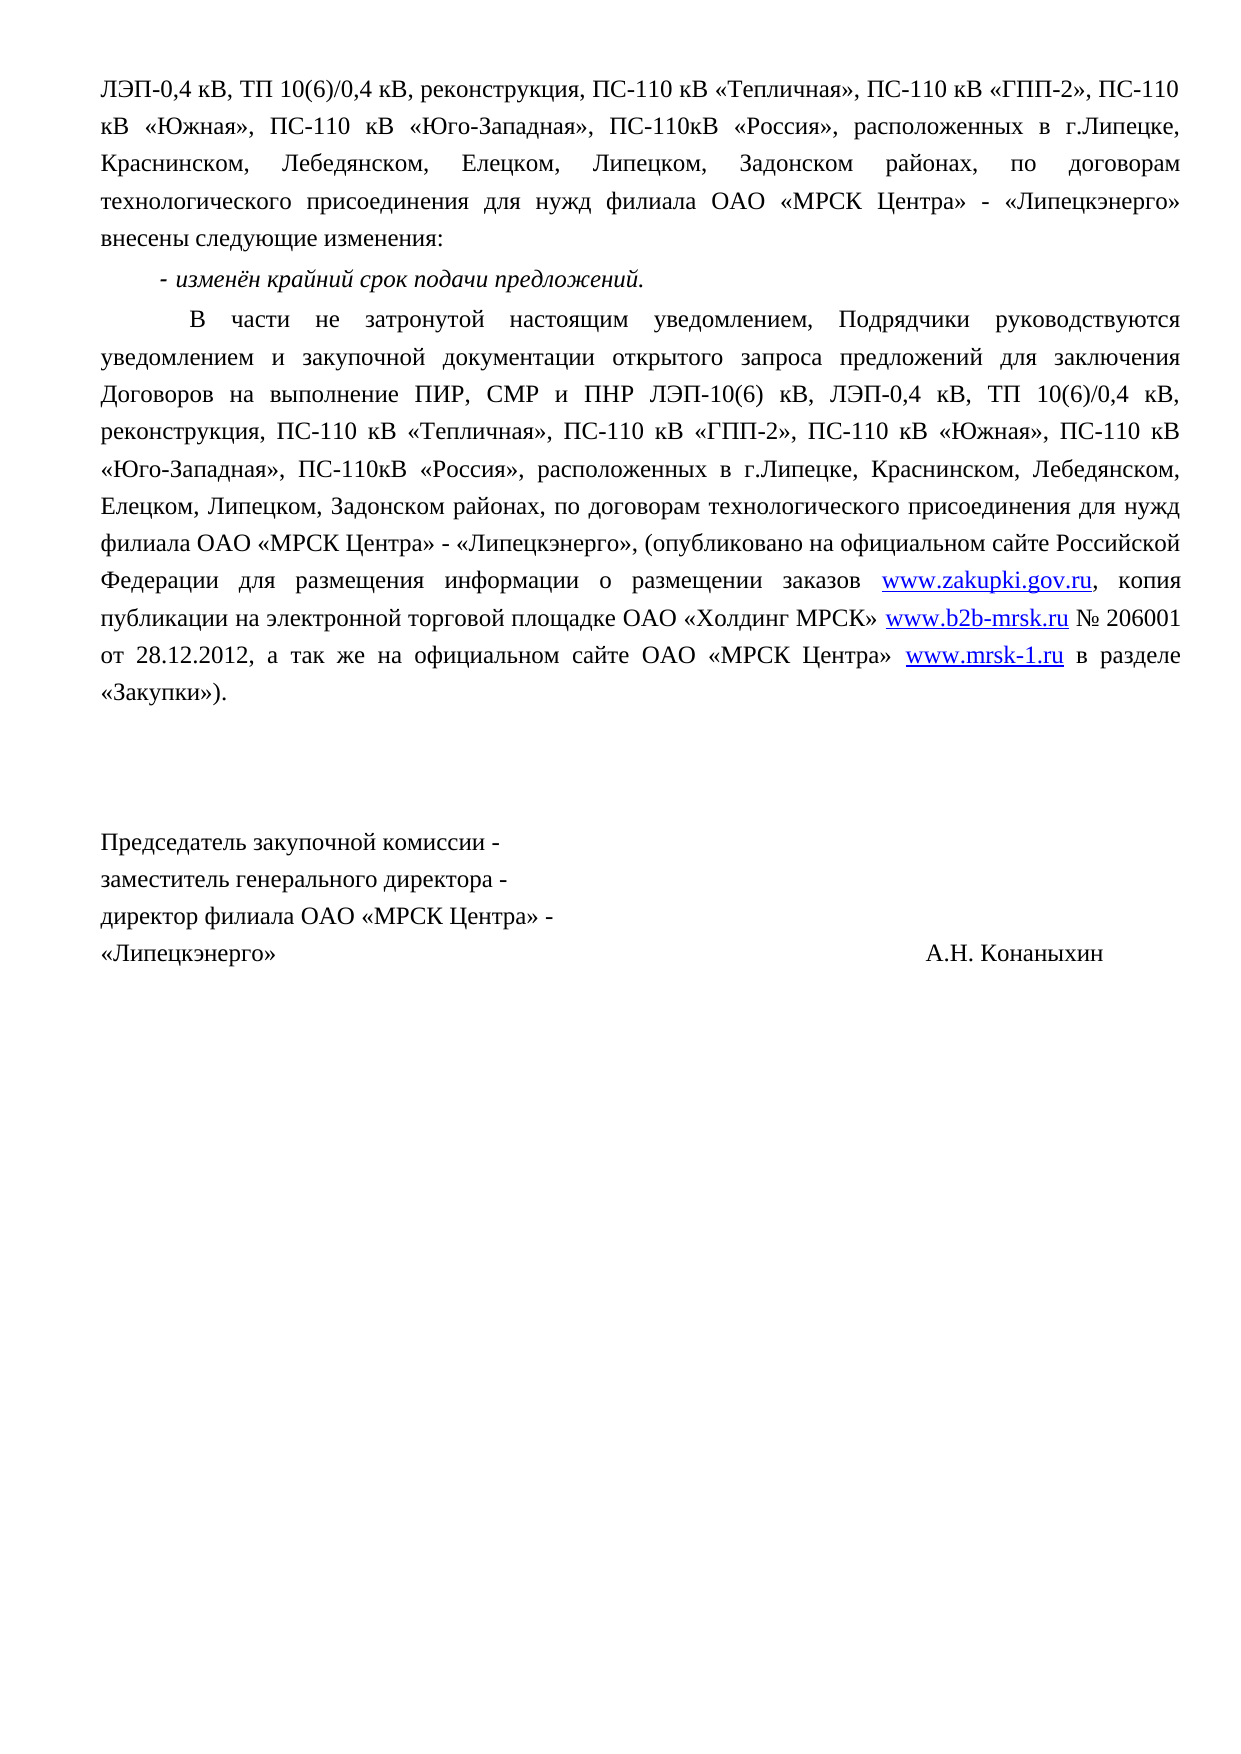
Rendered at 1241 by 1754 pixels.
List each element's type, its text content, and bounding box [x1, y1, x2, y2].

text В части не затронутой настоящим уведомлением, Подрядчики руководствуются уведомлением и закупочной документации открытого запроса предложений для заключения Договоров на выполнение ПИР, СМР и ПНР ЛЭП-10(6) кВ, ЛЭП-0,4 кВ, ТП 10(6)/0,4 кВ, реконструкция, ПС-110 кВ «Тепличная», ПС-110 кВ «ГПП-2», ПС-110 кВ «Южная», ПС-110 кВ «Юго-Западная», ПС-110кВ «Россия», расположенных в г.Липецке, Краснинском, Лебедянском, Елецком, Липецком, Задонском районах, по договорам технологического присоединения для нужд филиала ОАО «МРСК Центра» - «Липецкэнерго», (опубликовано на официальном сайте Российской Федерации для размещения информации о размещении заказов www.zakupki.gov.ru, копия публикации на электронной торговой площадке ОАО «Холдинг МРСК» www.b2b-mrsk.ru № 206001 от 28.12.2012, а так же на официальном сайте ОАО «МРСК Центра» www.mrsk-1.ru в разделе «Закупки»). [100, 304, 1181, 706]
text Председатель закупочной комиссии - [100, 827, 1181, 855]
text заместитель генерального директора - [100, 864, 1181, 893]
list изменён крайний срок подачи предложений. [100, 260, 1181, 294]
text «Липецкэнерго» А.Н. Конаныхин [100, 938, 1181, 967]
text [100, 74, 1181, 252]
text директор филиала ОАО «МРСК Центра» - [100, 901, 1181, 930]
